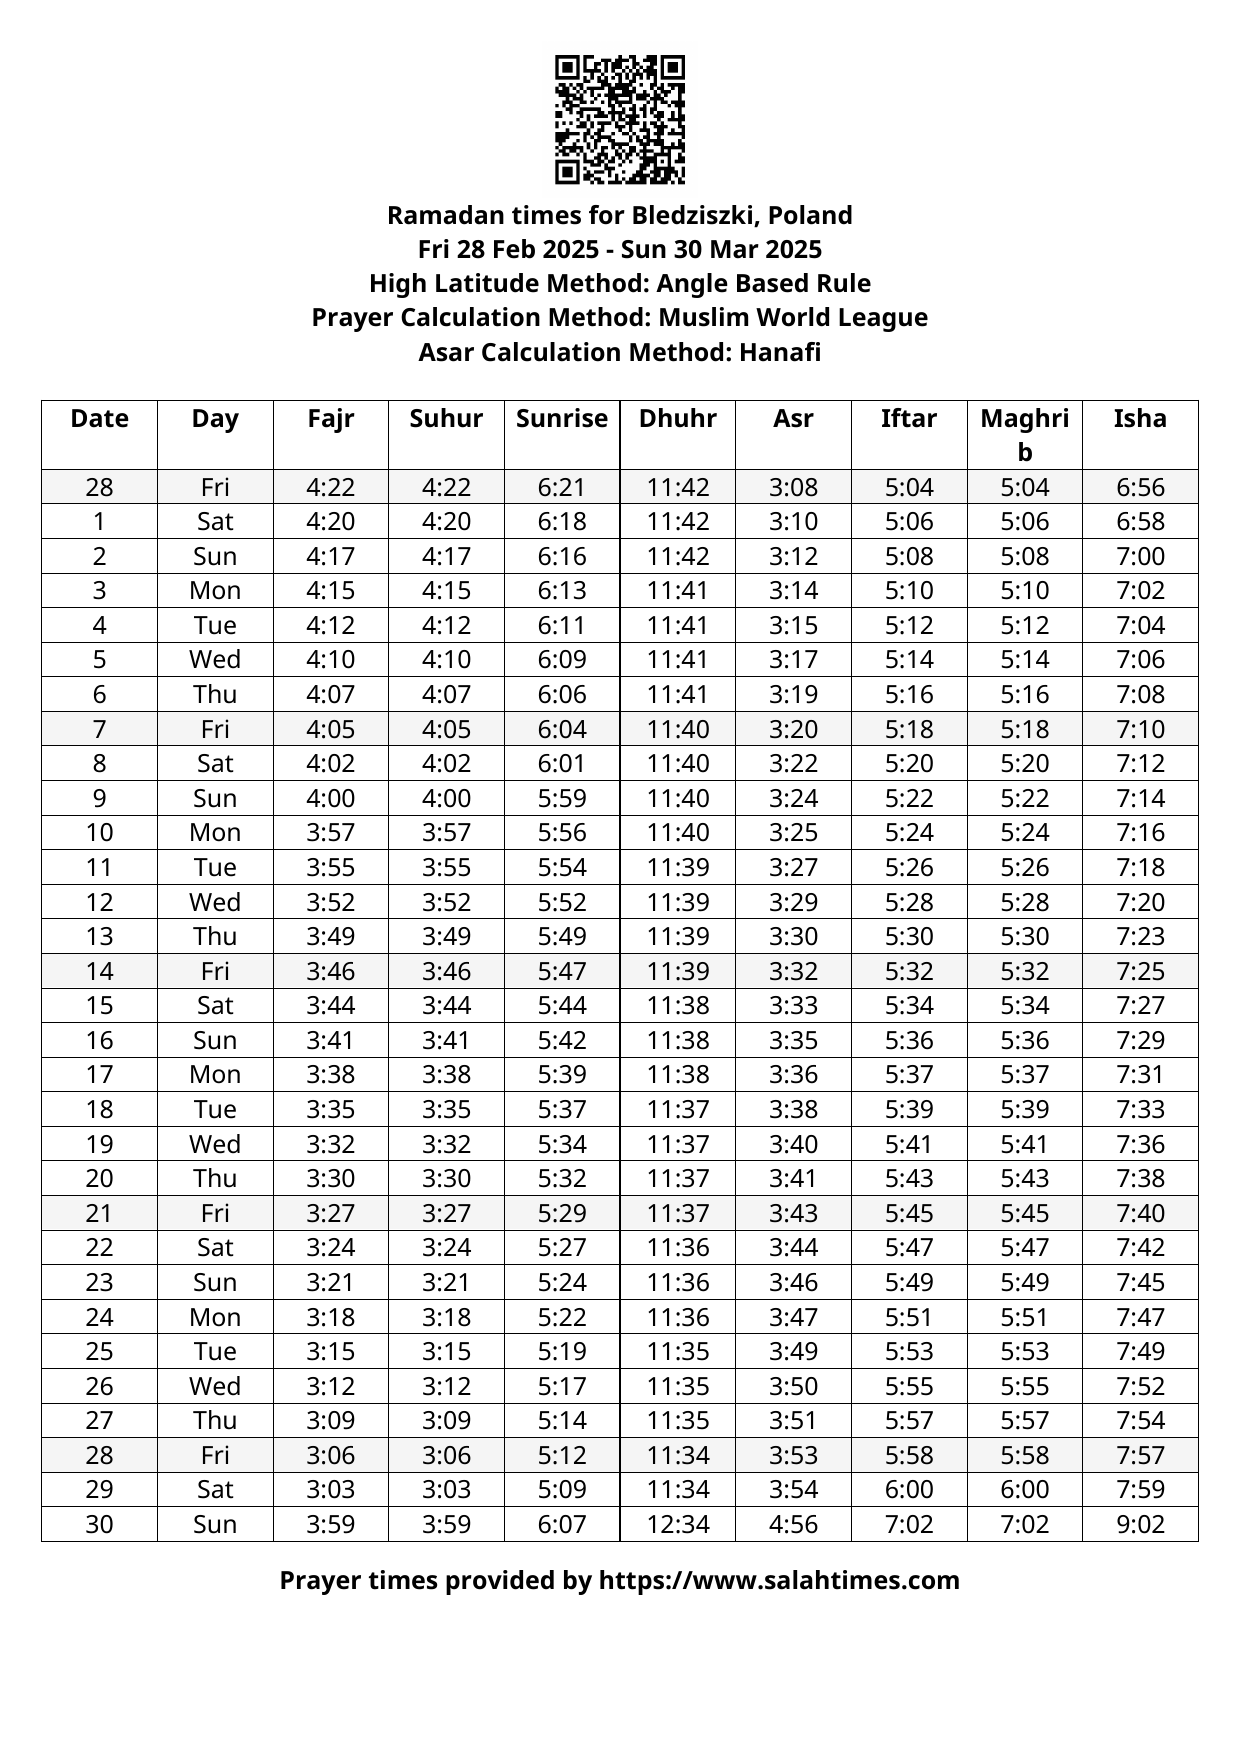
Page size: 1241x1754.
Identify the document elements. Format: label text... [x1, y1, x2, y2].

table_cell Fri [158, 470, 273, 503]
table_cell 4:56 [736, 1507, 851, 1541]
table_cell 4:20 [274, 504, 388, 538]
table_cell 3:14 [736, 574, 851, 607]
table_cell 7:36 [1083, 1127, 1198, 1160]
table_cell 11:38 [621, 1023, 735, 1057]
table_cell 4:00 [389, 781, 504, 814]
table_cell 5:39 [852, 1092, 967, 1126]
table_cell 5:32 [505, 1161, 619, 1195]
table_cell 7:27 [1083, 989, 1198, 1022]
table_cell 5:20 [852, 746, 967, 780]
table_cell 11:42 [621, 470, 735, 503]
table_cell 4:10 [274, 643, 388, 676]
table_cell 3:55 [274, 850, 388, 884]
table_cell 7:40 [1083, 1196, 1198, 1229]
table_cell 4:00 [274, 781, 388, 814]
table_cell 6:16 [505, 539, 619, 572]
table_cell Tue [158, 1092, 273, 1126]
table_header Maghrib [968, 401, 1082, 469]
table_cell 5:16 [852, 677, 967, 711]
table_cell 5:08 [852, 539, 967, 572]
table_cell 4:12 [274, 608, 388, 642]
table_cell 3:09 [389, 1404, 504, 1437]
table_cell 3:49 [736, 1334, 851, 1368]
table_cell 7:42 [1083, 1231, 1198, 1264]
table_cell 3:06 [389, 1438, 504, 1472]
table_cell 3:10 [736, 504, 851, 538]
table_cell 5:39 [505, 1058, 619, 1091]
table_cell 7:59 [1083, 1473, 1198, 1506]
table_cell 11:34 [621, 1473, 735, 1506]
table_cell 3:06 [274, 1438, 388, 1472]
table_cell 5:27 [505, 1231, 619, 1264]
table_cell 3:38 [736, 1092, 851, 1126]
table_cell 3:25 [736, 816, 851, 849]
table_cell 3:43 [736, 1196, 851, 1229]
table_cell 5:19 [505, 1334, 619, 1368]
table_cell 23 [42, 1265, 157, 1299]
table_cell Sat [158, 1231, 273, 1264]
table_cell 3:53 [736, 1438, 851, 1472]
table_cell Sat [158, 504, 273, 538]
table_cell 5:59 [505, 781, 619, 814]
table_cell 5:55 [852, 1369, 967, 1402]
table_cell Tue [158, 1334, 273, 1368]
table_cell 11:40 [621, 816, 735, 849]
table_cell Fri [158, 712, 273, 745]
table_cell 7:06 [1083, 643, 1198, 676]
table_cell 7:54 [1083, 1404, 1198, 1437]
table_cell 3:57 [274, 816, 388, 849]
table_cell 5:37 [852, 1058, 967, 1091]
table_cell 3:49 [389, 919, 504, 953]
table_cell 5:10 [852, 574, 967, 607]
table_cell 4:10 [389, 643, 504, 676]
table_cell 3:59 [389, 1507, 504, 1541]
table_cell 7:52 [1083, 1369, 1198, 1402]
table_cell 11:35 [621, 1404, 735, 1437]
table_cell 4:02 [274, 746, 388, 780]
table_cell 3:08 [736, 470, 851, 503]
table_cell 7:31 [1083, 1058, 1198, 1091]
table_cell 11:37 [621, 1127, 735, 1160]
table_cell 6:01 [505, 746, 619, 780]
table_cell Sat [158, 746, 273, 780]
table_cell 5:49 [968, 1265, 1082, 1299]
table_cell 4:07 [274, 677, 388, 711]
table_cell 11:41 [621, 608, 735, 642]
table_cell 5:36 [852, 1023, 967, 1057]
table_cell 5:09 [505, 1473, 619, 1506]
table_cell 6:21 [505, 470, 619, 503]
table_cell 5:32 [852, 954, 967, 987]
table_cell 4:17 [389, 539, 504, 572]
table_cell 3:44 [274, 989, 388, 1022]
table_cell 5:34 [968, 989, 1082, 1022]
table_header Day [158, 401, 273, 469]
table_cell 3:24 [389, 1231, 504, 1264]
table_cell 5:12 [852, 608, 967, 642]
table_cell Thu [158, 1161, 273, 1195]
table_cell 11:39 [621, 850, 735, 884]
table_cell 3:24 [736, 781, 851, 814]
table_cell 11:39 [621, 954, 735, 987]
table_cell 3:22 [736, 746, 851, 780]
table_cell 29 [42, 1473, 157, 1506]
table_cell 26 [42, 1369, 157, 1402]
table_cell 7:23 [1083, 919, 1198, 953]
table_cell 6:07 [505, 1507, 619, 1541]
table_cell Mon [158, 816, 273, 849]
table_cell 3:54 [736, 1473, 851, 1506]
table_cell 5:32 [968, 954, 1082, 987]
table_cell 3:30 [736, 919, 851, 953]
table_cell 11:37 [621, 1196, 735, 1229]
table_cell 3:41 [736, 1161, 851, 1195]
table_cell 5:47 [852, 1231, 967, 1264]
table_cell 4:02 [389, 746, 504, 780]
table_cell 24 [42, 1300, 157, 1333]
table_cell 7:38 [1083, 1161, 1198, 1195]
table_cell 3:36 [736, 1058, 851, 1091]
text High Latitude Method: Angle Based Rule [42, 266, 1198, 300]
table_cell 5:41 [968, 1127, 1082, 1160]
table_cell Thu [158, 677, 273, 711]
table_cell Sun [158, 1265, 273, 1299]
table_cell 11:35 [621, 1334, 735, 1368]
table_cell 4:05 [274, 712, 388, 745]
table_cell 3:57 [389, 816, 504, 849]
table_cell 11:38 [621, 1058, 735, 1091]
table_cell 11:41 [621, 643, 735, 676]
table_cell 3:52 [389, 885, 504, 918]
table_cell 7:57 [1083, 1438, 1198, 1472]
table_cell 5:43 [968, 1161, 1082, 1195]
table_cell 16 [42, 1023, 157, 1057]
table_cell 5:22 [505, 1300, 619, 1333]
table_cell Fri [158, 954, 273, 987]
table_cell 11:36 [621, 1265, 735, 1299]
table_header Dhuhr [621, 401, 735, 469]
table_cell 11:37 [621, 1161, 735, 1195]
table_cell 6:06 [505, 677, 619, 711]
table_cell 3:29 [736, 885, 851, 918]
table_cell 6:56 [1083, 470, 1198, 503]
table_cell 11:39 [621, 885, 735, 918]
table_cell 3:21 [389, 1265, 504, 1299]
table_cell 3:44 [736, 1231, 851, 1264]
table_cell 3:40 [736, 1127, 851, 1160]
table_cell 5:24 [505, 1265, 619, 1299]
picture [542, 41, 699, 198]
table_cell 5:37 [968, 1058, 1082, 1091]
table_cell 11 [42, 850, 157, 884]
table_cell 19 [42, 1127, 157, 1160]
table_cell 13 [42, 919, 157, 953]
table_cell 11:39 [621, 919, 735, 953]
table_cell 3:15 [389, 1334, 504, 1368]
table_cell 7:33 [1083, 1092, 1198, 1126]
table_cell 6:18 [505, 504, 619, 538]
table_cell 8 [42, 746, 157, 780]
table_cell 3:18 [389, 1300, 504, 1333]
table_cell 5:58 [968, 1438, 1082, 1472]
table_cell Tue [158, 850, 273, 884]
table_cell 5:56 [505, 816, 619, 849]
text Prayer Calculation Method: Muslim World League [42, 300, 1198, 334]
table_cell 5:28 [968, 885, 1082, 918]
table_cell 5:47 [505, 954, 619, 987]
table_cell 11:42 [621, 504, 735, 538]
table_header Asr [736, 401, 851, 469]
table_cell 25 [42, 1334, 157, 1368]
table_cell Sun [158, 1023, 273, 1057]
table_cell 7:00 [1083, 539, 1198, 572]
table_cell 11:36 [621, 1300, 735, 1333]
table_cell 5:24 [852, 816, 967, 849]
table_cell 3:18 [274, 1300, 388, 1333]
table_cell Mon [158, 1300, 273, 1333]
table_cell 7:25 [1083, 954, 1198, 987]
table_cell 5:36 [968, 1023, 1082, 1057]
table_cell 3:09 [274, 1404, 388, 1437]
table_cell Thu [158, 1404, 273, 1437]
table_cell 5:22 [852, 781, 967, 814]
table_cell 5:18 [968, 712, 1082, 745]
table_cell 11:38 [621, 989, 735, 1022]
table_cell 4 [42, 608, 157, 642]
table_cell 11:35 [621, 1369, 735, 1402]
table_cell 5:14 [968, 643, 1082, 676]
table_cell 7:14 [1083, 781, 1198, 814]
table_cell 7:02 [1083, 574, 1198, 607]
table_cell 5:24 [968, 816, 1082, 849]
table_cell 14 [42, 954, 157, 987]
table_cell 7:45 [1083, 1265, 1198, 1299]
table_cell 7:02 [852, 1507, 967, 1541]
table_cell 3:44 [389, 989, 504, 1022]
table_cell 3:55 [389, 850, 504, 884]
table_cell 6:00 [852, 1473, 967, 1506]
table_cell 7:18 [1083, 850, 1198, 884]
table_cell 11:34 [621, 1438, 735, 1472]
table_cell Sun [158, 1507, 273, 1541]
table_cell Wed [158, 643, 273, 676]
table_cell Tue [158, 608, 273, 642]
table_cell 5:18 [852, 712, 967, 745]
table_cell 3:24 [274, 1231, 388, 1264]
table_cell 5:45 [968, 1196, 1082, 1229]
table_cell 12 [42, 885, 157, 918]
table_cell 27 [42, 1404, 157, 1437]
table_cell Sun [158, 539, 273, 572]
table_cell 7:49 [1083, 1334, 1198, 1368]
table_cell 5 [42, 643, 157, 676]
table_cell 6:58 [1083, 504, 1198, 538]
table_cell 3:27 [274, 1196, 388, 1229]
text Asar Calculation Method: Hanafi [42, 334, 1198, 368]
table_cell 3 [42, 574, 157, 607]
table_cell 3:12 [736, 539, 851, 572]
table_cell 11:42 [621, 539, 735, 572]
table_cell 3:15 [736, 608, 851, 642]
table_cell Mon [158, 574, 273, 607]
table_cell 5:29 [505, 1196, 619, 1229]
table_cell 3:41 [389, 1023, 504, 1057]
table_cell 12:34 [621, 1507, 735, 1541]
table_cell 4:20 [389, 504, 504, 538]
table_cell 5:14 [505, 1404, 619, 1437]
table_cell 5:41 [852, 1127, 967, 1160]
table_cell 4:15 [389, 574, 504, 607]
table_cell 4:07 [389, 677, 504, 711]
table_cell 3:46 [274, 954, 388, 987]
table_cell 3:27 [389, 1196, 504, 1229]
table_cell 3:41 [274, 1023, 388, 1057]
table_cell 5:57 [852, 1404, 967, 1437]
table_cell 3:32 [389, 1127, 504, 1160]
table_cell 22 [42, 1231, 157, 1264]
table_cell 5:12 [968, 608, 1082, 642]
table_cell 5:52 [505, 885, 619, 918]
table_cell 5:30 [968, 919, 1082, 953]
table_cell 3:32 [274, 1127, 388, 1160]
table_cell 5:44 [505, 989, 619, 1022]
table_cell 5:58 [852, 1438, 967, 1472]
table_cell 28 [42, 470, 157, 503]
table_cell 4:17 [274, 539, 388, 572]
table_cell 9 [42, 781, 157, 814]
table_header Fajr [274, 401, 388, 469]
table_cell 5:28 [852, 885, 967, 918]
table_cell 5:26 [852, 850, 967, 884]
table_cell 11:40 [621, 746, 735, 780]
table_cell 3:30 [274, 1161, 388, 1195]
table_cell 4:05 [389, 712, 504, 745]
table_cell 30 [42, 1507, 157, 1541]
table_cell 15 [42, 989, 157, 1022]
table_cell 4:15 [274, 574, 388, 607]
table_cell 3:32 [736, 954, 851, 987]
table_cell Sat [158, 1473, 273, 1506]
table_cell 5:49 [505, 919, 619, 953]
table_cell 5:08 [968, 539, 1082, 572]
table_cell 3:59 [274, 1507, 388, 1541]
table_cell 5:49 [852, 1265, 967, 1299]
table_cell Sat [158, 989, 273, 1022]
table_cell 3:35 [736, 1023, 851, 1057]
table_cell 4:22 [389, 470, 504, 503]
table_cell Wed [158, 1127, 273, 1160]
table_cell 5:16 [968, 677, 1082, 711]
table_header Suhur [389, 401, 504, 469]
table_cell 3:35 [274, 1092, 388, 1126]
table_cell 3:19 [736, 677, 851, 711]
table_cell 7 [42, 712, 157, 745]
table_cell 3:33 [736, 989, 851, 1022]
table_cell 6:13 [505, 574, 619, 607]
table_cell 3:35 [389, 1092, 504, 1126]
table_cell 5:57 [968, 1404, 1082, 1437]
text Prayer times provided by https://www.salahtimes.com [42, 1563, 1198, 1597]
table_cell 3:50 [736, 1369, 851, 1402]
table_cell 5:37 [505, 1092, 619, 1126]
table_cell 11:41 [621, 677, 735, 711]
table_header Iftar [852, 401, 967, 469]
table_cell 7:12 [1083, 746, 1198, 780]
table_cell 3:38 [274, 1058, 388, 1091]
table_cell 3:51 [736, 1404, 851, 1437]
table_cell 3:49 [274, 919, 388, 953]
table_cell 5:42 [505, 1023, 619, 1057]
table_cell Sun [158, 781, 273, 814]
table_cell 3:46 [736, 1265, 851, 1299]
table_header Sunrise [505, 401, 619, 469]
table_cell 7:47 [1083, 1300, 1198, 1333]
table_cell 5:26 [968, 850, 1082, 884]
table_cell 3:17 [736, 643, 851, 676]
table_cell 7:16 [1083, 816, 1198, 849]
table_cell 5:53 [852, 1334, 967, 1368]
table_cell 6:09 [505, 643, 619, 676]
table_cell 1 [42, 504, 157, 538]
table_cell 3:21 [274, 1265, 388, 1299]
table_cell 5:20 [968, 746, 1082, 780]
table_cell 6:11 [505, 608, 619, 642]
table_cell 7:04 [1083, 608, 1198, 642]
table_cell Thu [158, 919, 273, 953]
table_cell 5:45 [852, 1196, 967, 1229]
text Ramadan times for Bledziszki, Poland [42, 198, 1198, 232]
table_cell Mon [158, 1058, 273, 1091]
table_cell 5:53 [968, 1334, 1082, 1368]
table_cell 4:22 [274, 470, 388, 503]
table_cell 21 [42, 1196, 157, 1229]
table_cell 28 [42, 1438, 157, 1472]
table_cell 3:03 [389, 1473, 504, 1506]
table_cell 5:47 [968, 1231, 1082, 1264]
table_cell 3:38 [389, 1058, 504, 1091]
table_cell 3:46 [389, 954, 504, 987]
table_cell 3:52 [274, 885, 388, 918]
table_cell 5:04 [968, 470, 1082, 503]
table_cell Fri [158, 1196, 273, 1229]
table_cell 3:47 [736, 1300, 851, 1333]
table_cell 3:15 [274, 1334, 388, 1368]
table_cell 11:40 [621, 712, 735, 745]
table_header Date [42, 401, 157, 469]
table_cell 5:43 [852, 1161, 967, 1195]
table_cell 5:12 [505, 1438, 619, 1472]
table_cell 18 [42, 1092, 157, 1126]
table_cell 3:30 [389, 1161, 504, 1195]
table_cell 17 [42, 1058, 157, 1091]
table_cell 3:12 [389, 1369, 504, 1402]
table_cell 5:34 [505, 1127, 619, 1160]
table_cell 5:55 [968, 1369, 1082, 1402]
table_cell 5:34 [852, 989, 967, 1022]
table_cell 3:27 [736, 850, 851, 884]
table_cell 5:14 [852, 643, 967, 676]
table_cell 7:02 [968, 1507, 1082, 1541]
table_cell 3:12 [274, 1369, 388, 1402]
table_cell 11:40 [621, 781, 735, 814]
table_cell 11:36 [621, 1231, 735, 1264]
table_cell Wed [158, 1369, 273, 1402]
table_cell 5:51 [852, 1300, 967, 1333]
table_cell 5:39 [968, 1092, 1082, 1126]
table_header Isha [1083, 401, 1198, 469]
table_cell 10 [42, 816, 157, 849]
table_cell 3:03 [274, 1473, 388, 1506]
table_cell 2 [42, 539, 157, 572]
table_cell 5:30 [852, 919, 967, 953]
table_cell 5:22 [968, 781, 1082, 814]
table_cell 5:51 [968, 1300, 1082, 1333]
table_cell 3:20 [736, 712, 851, 745]
table_cell 5:54 [505, 850, 619, 884]
table_cell 11:41 [621, 574, 735, 607]
table_cell 5:04 [852, 470, 967, 503]
table_cell 20 [42, 1161, 157, 1195]
table_cell 4:12 [389, 608, 504, 642]
table_cell Fri [158, 1438, 273, 1472]
table_cell 5:06 [852, 504, 967, 538]
table_cell 6 [42, 677, 157, 711]
table_cell 5:10 [968, 574, 1082, 607]
table_cell 5:06 [968, 504, 1082, 538]
table_cell 5:17 [505, 1369, 619, 1402]
table_cell 11:37 [621, 1092, 735, 1126]
text Fri 28 Feb 2025 - Sun 30 Mar 2025 [42, 232, 1198, 266]
table_cell 9:02 [1083, 1507, 1198, 1541]
table_cell 7:10 [1083, 712, 1198, 745]
table_cell 6:00 [968, 1473, 1082, 1506]
table_cell 7:20 [1083, 885, 1198, 918]
table_cell 6:04 [505, 712, 619, 745]
table_cell Wed [158, 885, 273, 918]
table_cell 7:29 [1083, 1023, 1198, 1057]
table_cell 7:08 [1083, 677, 1198, 711]
